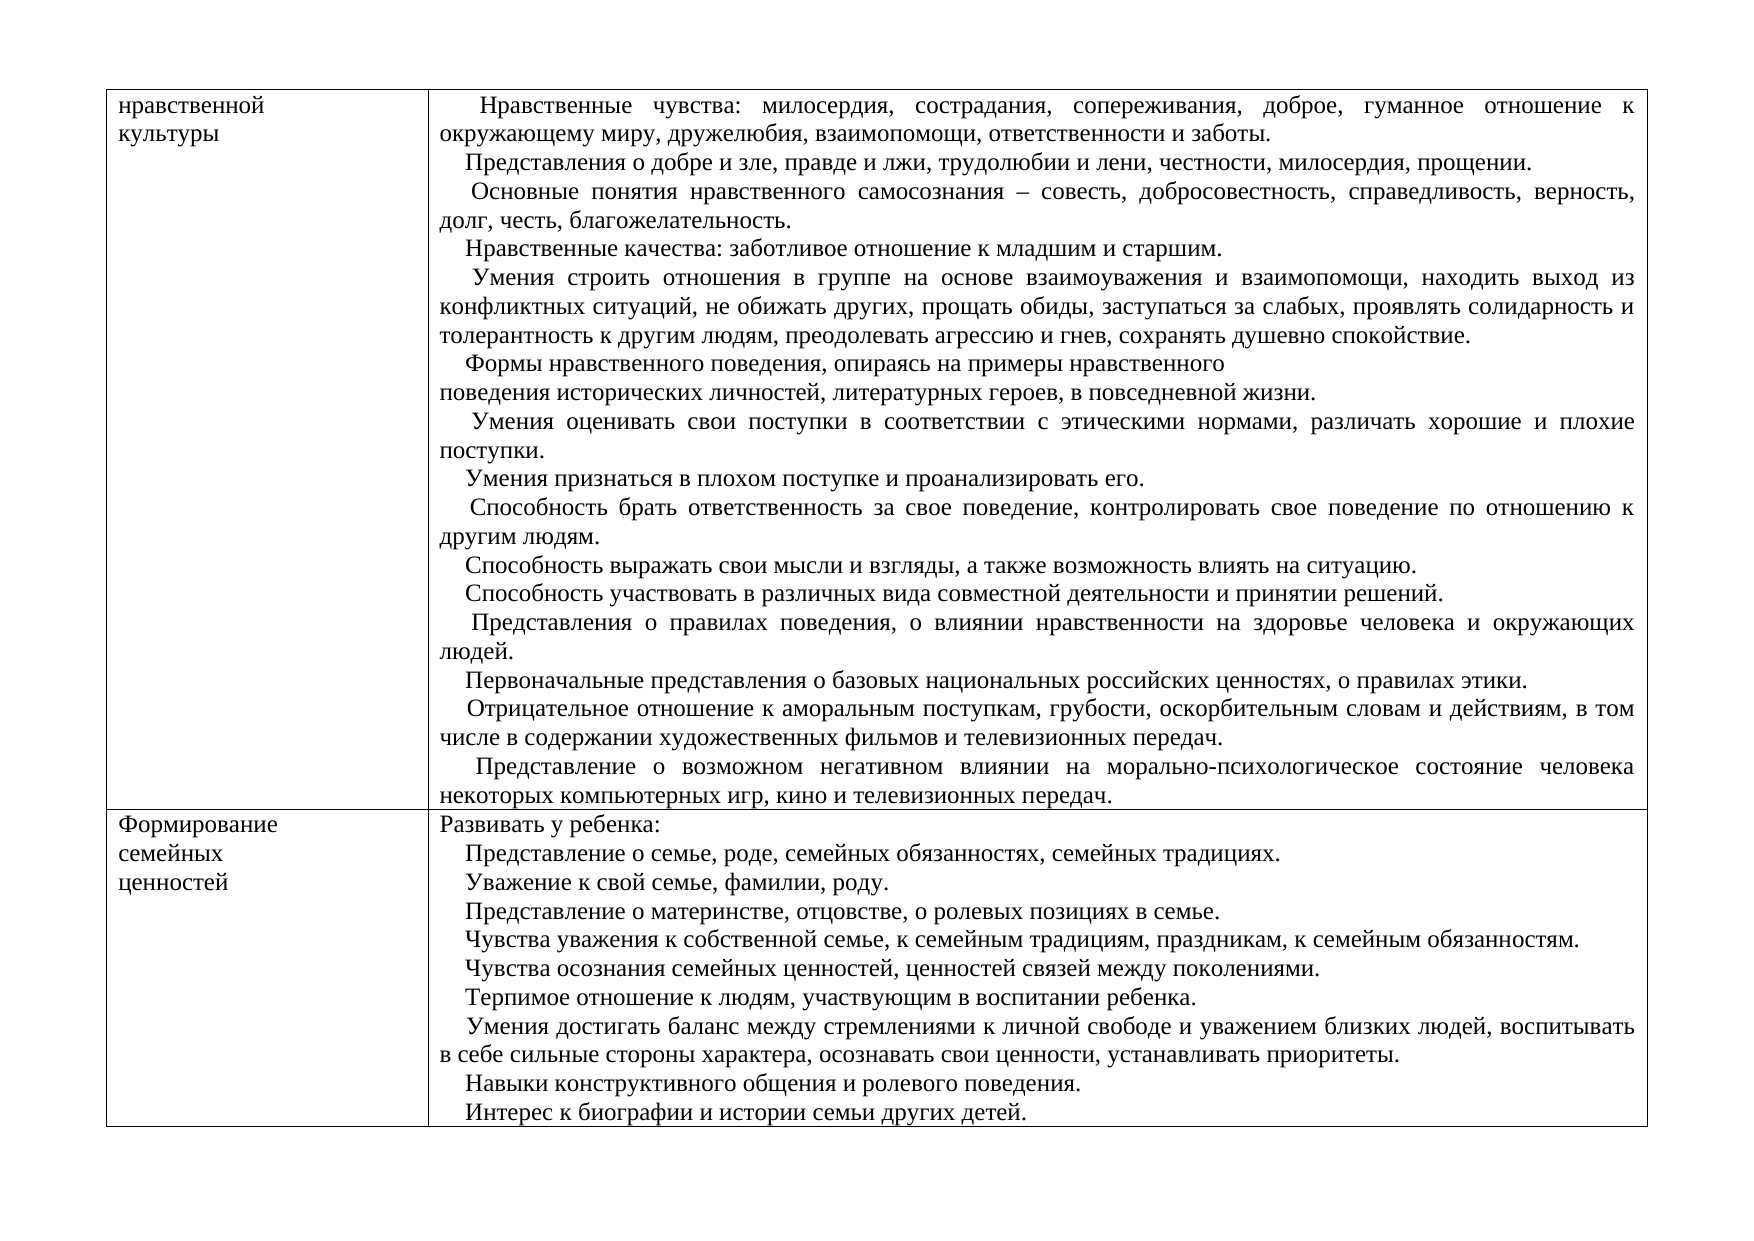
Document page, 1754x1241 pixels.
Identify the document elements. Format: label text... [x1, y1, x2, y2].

table_cell Развивать у ребенка:  Представление о семье, роде, семейных обязанностях, семейных традициях.  Уважение к свой семье, фамилии, роду.  Представление о материнстве, отцовстве, о ролевых позициях в семье.  Чувства уважения к собственной семье, к семейным традициям, праздникам, к семейным обязанностям.  Чувства осознания семейных ценностей, ценностей связей между поколениями.  Терпимое отношение к людям, участвующим в воспитании ребенка.  Умения достигать баланс между стремлениями к личной свободе и уважением близких людей, воспитывать в себе сильные стороны характера, осознавать свои ценности, устанавливать приоритеты.  Навыки конструктивного общения и ролевого поведения.  Интерес к биографии и истории семьи других детей. [429, 810, 1647, 1126]
table_cell Формирование семейных ценностей [107, 810, 428, 1126]
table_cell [107, 90, 428, 808]
